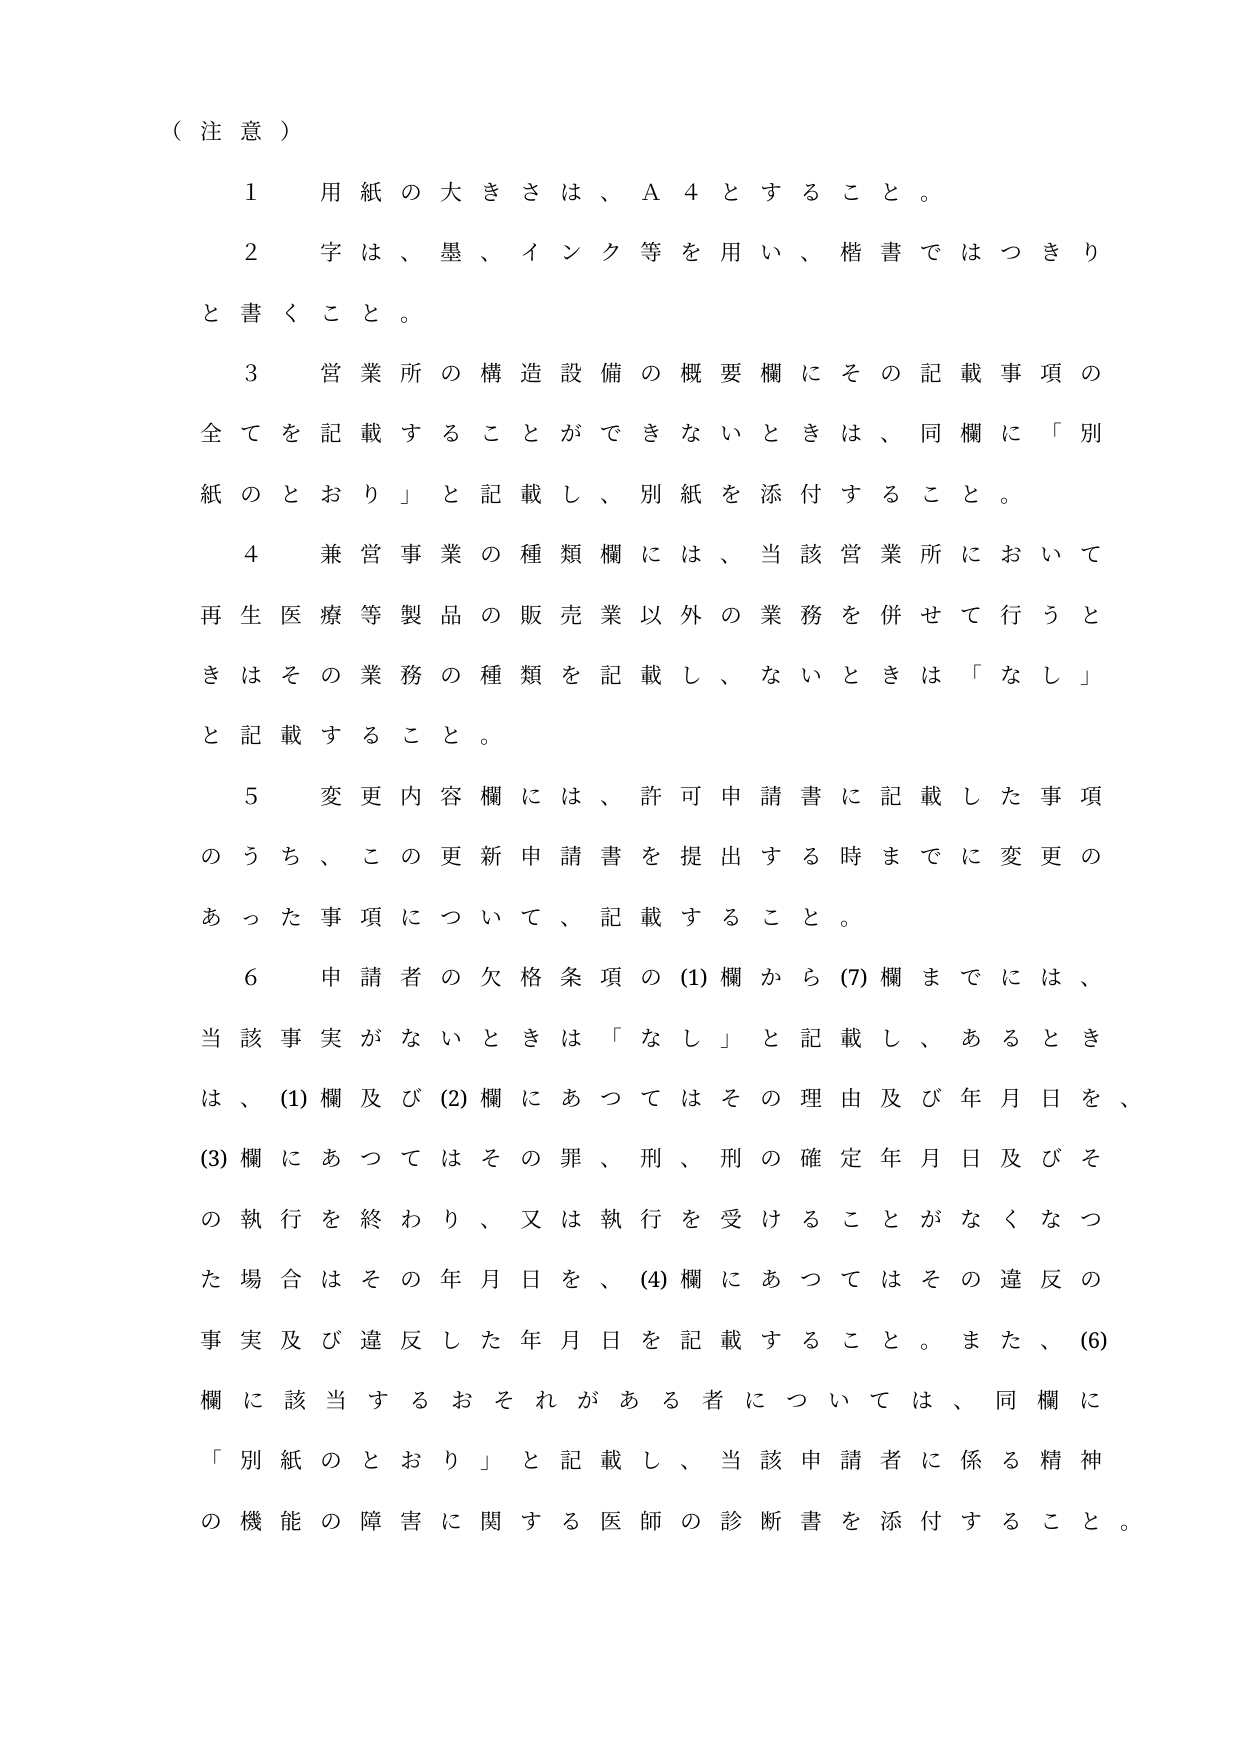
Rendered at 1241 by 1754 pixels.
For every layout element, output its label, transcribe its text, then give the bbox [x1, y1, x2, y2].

text ４ 兼営事業の種類欄には、当該営業所において再生医療等製品の販売業以外の業務を併せて行うときはその業務の種類を記載し、ないときは「なし」と記載すること。 [120, 523, 1120, 765]
text ３ 営業所の構造設備の概要欄にその記載事項の全てを記載することができないときは、同欄に「別紙のとおり」と記載し、別紙を添付すること。 [120, 342, 1120, 523]
text １ 用紙の大きさは、Ａ４とすること。 [120, 161, 1120, 221]
text ２ 字は、墨、インク等を用い、楷書ではつきりと書くこと。 [120, 221, 1120, 342]
text （注意） [120, 100, 1120, 161]
text ６ 申請者の欠格条項の(1)欄から(7)欄までには、当該事実がないときは「なし」と記載し、あるときは、(1)欄及び(2)欄にあつてはその理由及び年月日を、(3)欄にあつてはその罪、刑、刑の確定年月日及びその執行を終わり、又は執行を受けることがなくなつた場合はその年月日を、(4)欄にあつてはその違反の事実及び違反した年月日を記載すること。また、(6)欄に該当するおそれがある者については、同欄に「別紙のとおり」と記載し、当該申請者に係る精神の機能の障害に関する医師の診断書を添付すること。 [120, 946, 1120, 1550]
text ５ 変更内容欄には、許可申請書に記載した事項のうち、この更新申請書を提出する時までに変更のあった事項について、記載すること。 [120, 765, 1120, 946]
